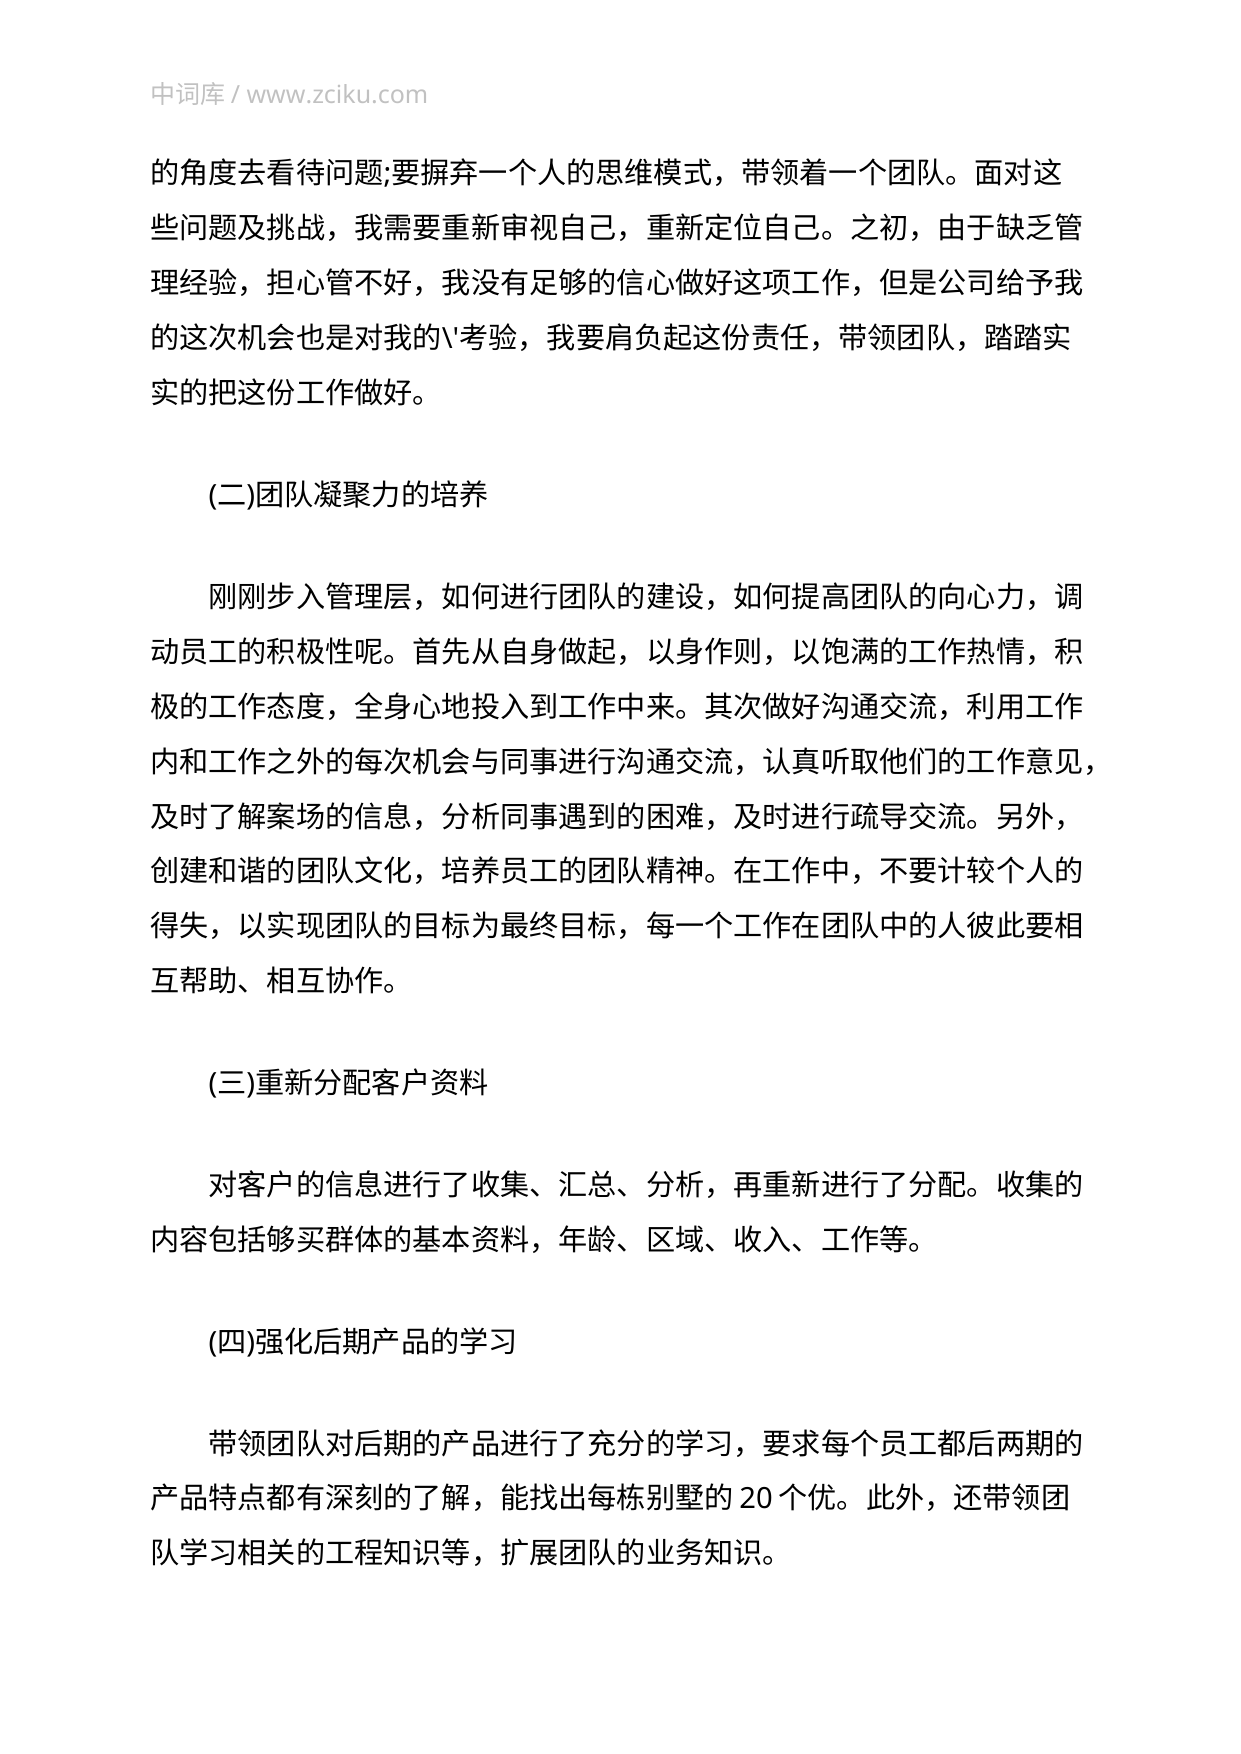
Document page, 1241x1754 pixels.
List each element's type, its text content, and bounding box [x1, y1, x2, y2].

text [150, 150, 1090, 412]
text (二)团队凝聚力的培养 [150, 472, 1090, 514]
text 带领团队对后期的产品进行了充分的学习，要求每个员工都后两期的产品特点都有深刻的了解，能找出每栋别墅的20个优。此外，还带领团队学习相关的工程知识等，扩展团队的业务知识。 [150, 1420, 1090, 1572]
text (四)强化后期产品的学习 [150, 1318, 1090, 1361]
text (三)重新分配客户资料 [150, 1059, 1090, 1102]
text 对客户的信息进行了收集、汇总、分析，再重新进行了分配。收集的内容包括够买群体的基本资料，年龄、区域、收入、工作等。 [150, 1162, 1090, 1259]
text 刚刚步入管理层，如何进行团队的建设，如何提高团队的向心力，调动员工的积极性呢。首先从自身做起，以身作则，以饱满的工作热情，积极的工作态度，全身心地投入到工作中来。其次做好沟通交流，利用工作内和工作之外的每次机会与同事进行沟通交流，认真听取他们的工作意见，及时了解案场的信息，分析同事遇到的困难，及时进行疏导交流。另外，创建和谐的团队文化，培养员工的团队精神。在工作中，不要计较个人的得失，以实现团队的目标为最终目标，每一个工作在团队中的人彼此要相互帮助、相互协作。 [150, 573, 1090, 1000]
